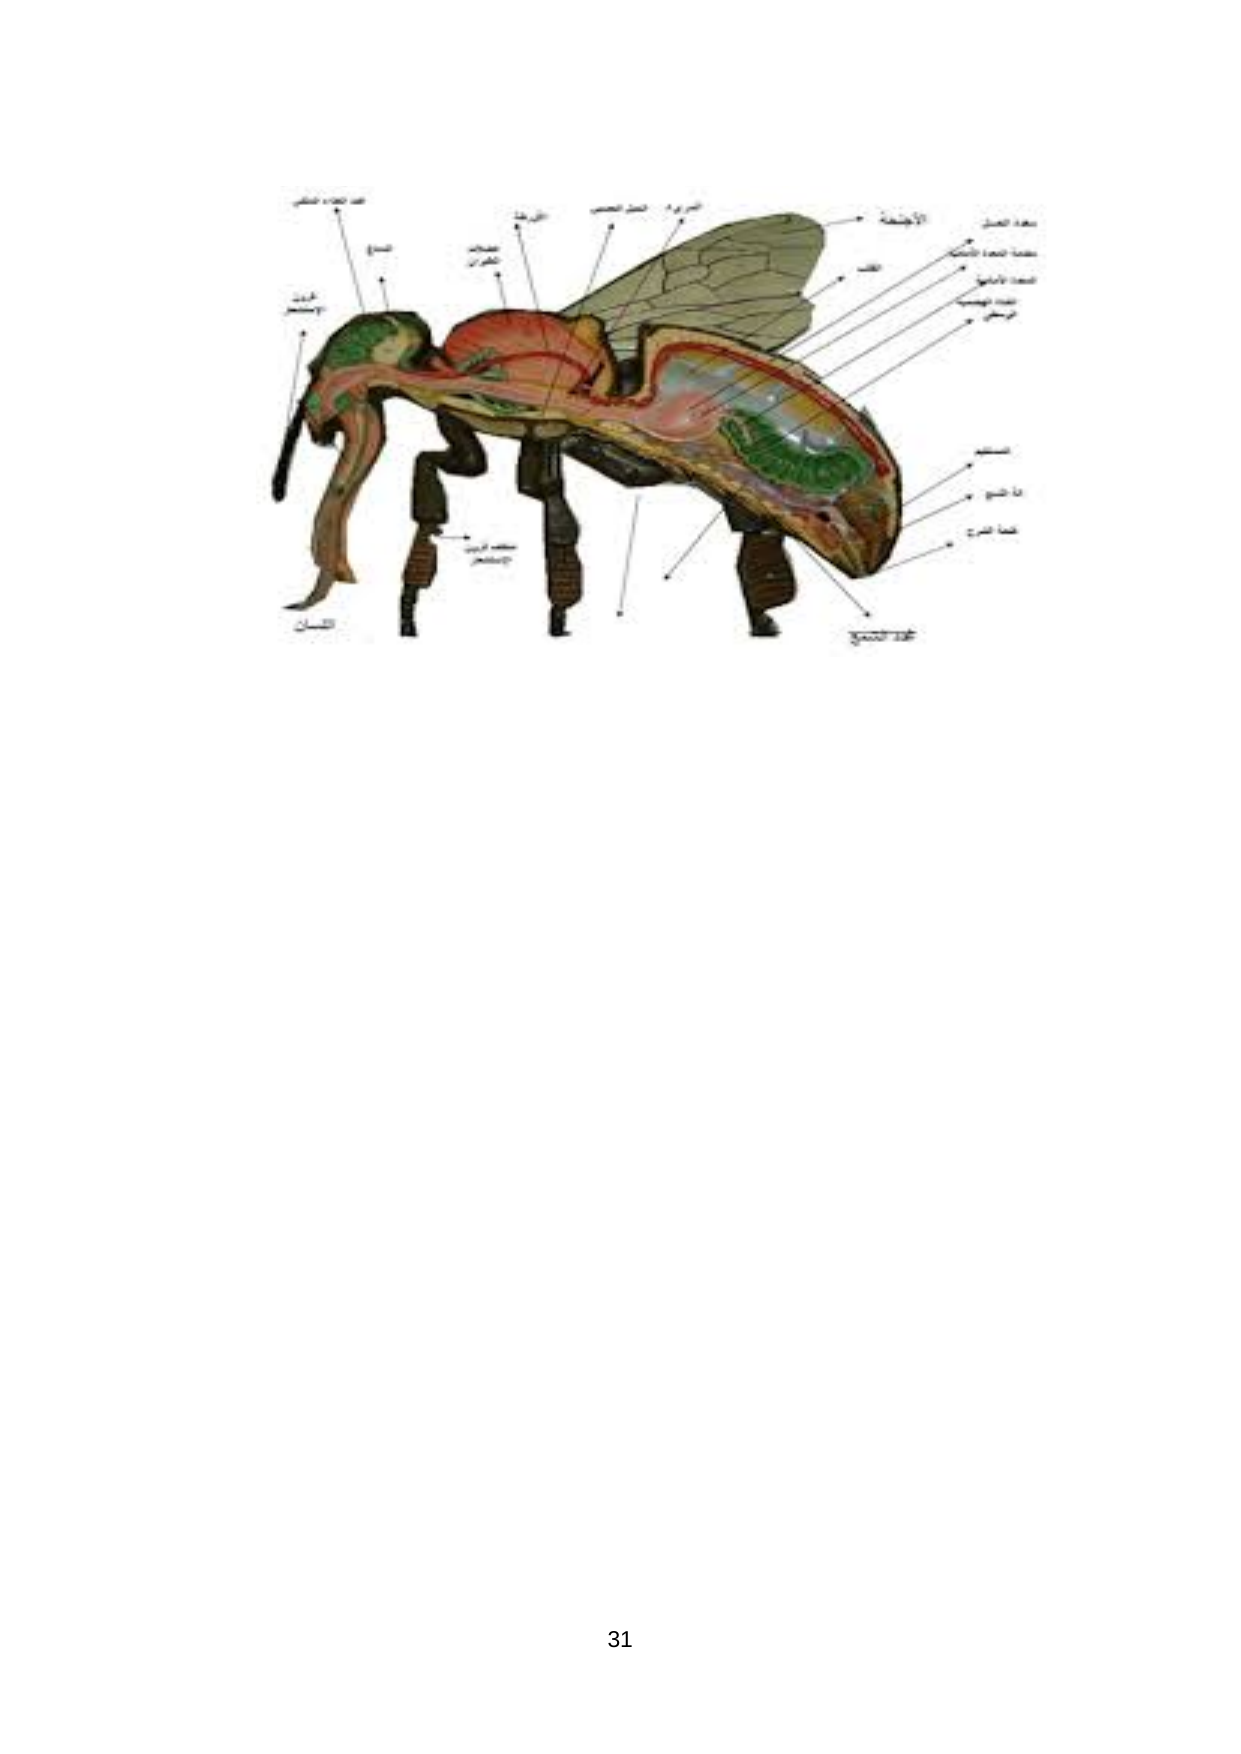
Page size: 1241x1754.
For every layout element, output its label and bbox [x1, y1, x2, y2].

picture [255, 186, 1053, 657]
